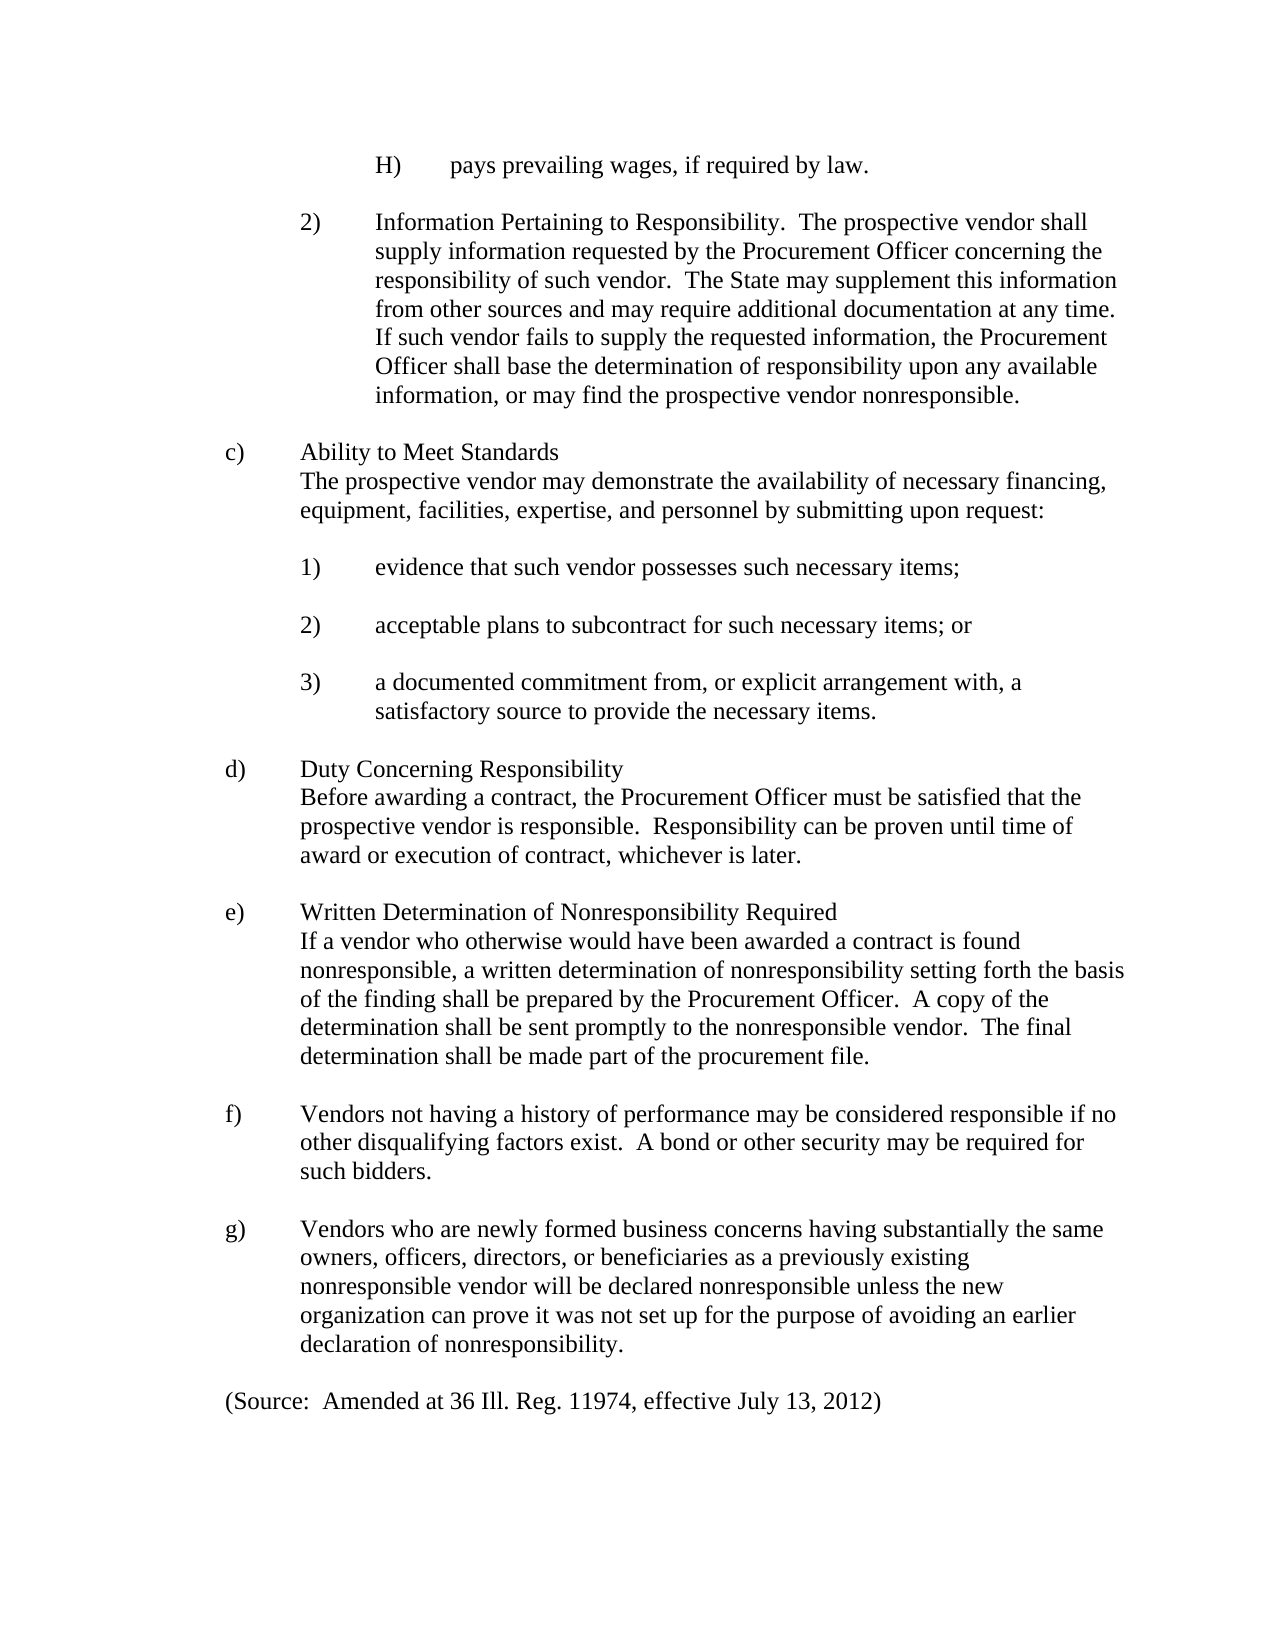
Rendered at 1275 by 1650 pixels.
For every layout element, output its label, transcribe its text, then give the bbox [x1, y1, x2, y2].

text 1) evidence that such vendor possesses such necessary items; [300, 552, 1125, 581]
text The prospective vendor may demonstrate the availability of necessary financing, equipment, facilities, expertise, and personnel by submitting upon request: [300, 466, 1125, 524]
text d) Duty Concerning Responsibility [225, 754, 1125, 782]
text If a vendor who otherwise would have been awarded a contract is found nonresponsible, a written determination of nonresponsibility setting forth the basis of the finding shall be prepared by the Procurement Officer. A copy of the determination shall be sent promptly to the nonresponsible vendor. The final determination shall be made part of the procurement file. [300, 926, 1125, 1070]
text 3) a documented commitment from, or explicit arrangement with, a satisfactory source to provide the necessary items. [300, 667, 1125, 725]
text f) Vendors not having a history of performance may be considered responsible if no other disqualifying factors exist. A bond or other security may be required for such bidders. [225, 1099, 1125, 1185]
text e) Written Determination of Nonresponsibility Required [225, 897, 1125, 926]
text Before awarding a contract, the Procurement Officer must be satisfied that the prospective vendor is responsible. Responsibility can be proven until time of award or execution of contract, whichever is later. [300, 782, 1125, 869]
text H) pays prevailing wages, if required by law. [375, 150, 1125, 179]
text 2) acceptable plans to subcontract for such necessary items; or [300, 610, 1125, 639]
text 2) Information Pertaining to Responsibility. The prospective vendor shall supply information requested by the Procurement Officer concerning the responsibility of such vendor. The State may supplement this information from other sources and may require additional documentation at any time. If such vendor fails to supply the requested information, the Procurement Officer shall base the determination of responsibility upon any available information, or may find the prospective vendor nonresponsible. [300, 207, 1125, 409]
text (Source: Amended at 36 Ill. Reg. 11974, effective July 13, 2012) [225, 1386, 1125, 1415]
text c) Ability to Meet Standards [225, 437, 1125, 466]
text g) Vendors who are newly formed business concerns having substantially the same owners, officers, directors, or beneficiaries as a previously existing nonresponsible vendor will be declared nonresponsible unless the new organization can prove it was not set up for the purpose of avoiding an earlier declaration of nonresponsibility. [225, 1214, 1125, 1357]
